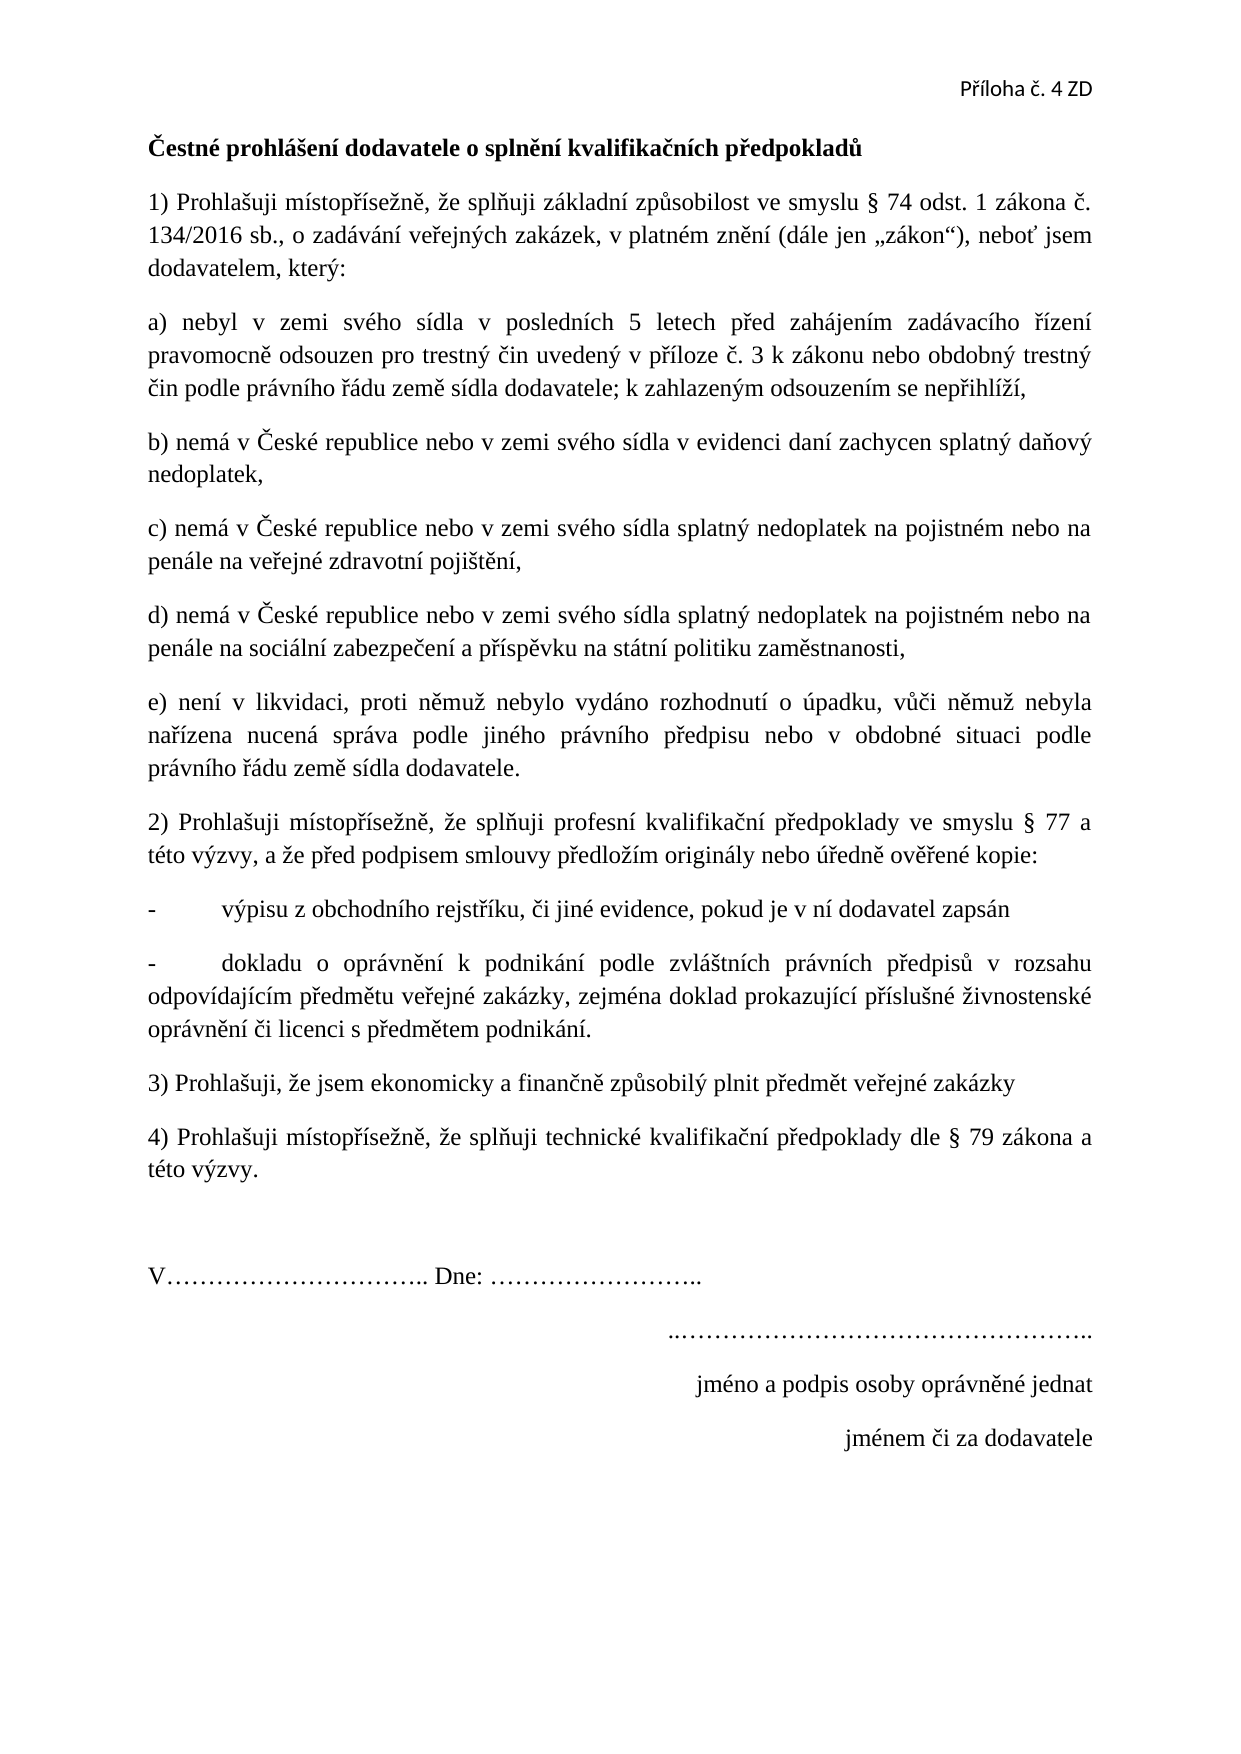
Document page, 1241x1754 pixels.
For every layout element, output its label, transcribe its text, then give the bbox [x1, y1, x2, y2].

text jménem či za dodavatele [148, 1423, 1093, 1452]
text c) nemá v České republice nebo v zemi svého sídla splatný nedoplatek na pojistném nebo na penále na veřejné zdravotní pojištění, [148, 513, 1093, 575]
text 4) Prohlašuji místopřísežně, že splňuji technické kvalifikační předpoklady dle § 79 zákona a této výzvy. [148, 1122, 1093, 1183]
text 2) Prohlašuji místopřísežně, že splňuji profesní kvalifikační předpoklady ve smyslu § 77 a této výzvy, a že před podpisem smlouvy předložím originály nebo úředně ověřené kopie: [148, 807, 1093, 869]
text ..………………………………………….. [148, 1315, 1093, 1344]
text Čestné prohlášení dodavatele o splnění kvalifikačních předpokladů [148, 133, 1093, 162]
text b) nemá v České republice nebo v zemi svého sídla v evidenci daní zachycen splatný daňový nedoplatek, [148, 427, 1093, 488]
text V………………………….. Dne: …………………….. [148, 1261, 1093, 1290]
text d) nemá v České republice nebo v zemi svého sídla splatný nedoplatek na pojistném nebo na penále na sociální zabezpečení a příspěvku na státní politiku zaměstnanosti, [148, 600, 1093, 662]
text e) není v likvidaci, proti němuž nebylo vydáno rozhodnutí o úpadku, vůči němuž nebyla nařízena nucená správa podle jiného právního předpisu nebo v obdobné situaci podle právního řádu země sídla dodavatele. [148, 687, 1093, 782]
text - dokladu o oprávnění k podnikání podle zvláštních právních předpisů v rozsahu odpovídajícím předmětu veřejné zakázky, zejména doklad prokazující příslušné živnostenské oprávnění či licenci s předmětem podnikání. [148, 948, 1093, 1043]
text - výpisu z obchodního rejstříku, či jiné evidence, pokud je v ní dodavatel zapsán [148, 894, 1093, 923]
text jméno a podpis osoby oprávněné jednat [148, 1369, 1093, 1398]
text 3) Prohlašuji, že jsem ekonomicky a finančně způsobilý plnit předmět veřejné zakázky [148, 1068, 1093, 1096]
text 1) Prohlašuji místopřísežně, že splňuji základní způsobilost ve smyslu § 74 odst. 1 zákona č. 134/2016 sb., o zadávání veřejných zakázek, v platném znění (dále jen „zákon“), neboť jsem dodavatelem, který: [148, 187, 1093, 282]
text a) nebyl v zemi svého sídla v posledních 5 letech před zahájením zadávacího řízení pravomocně odsouzen pro trestný čin uvedený v příloze č. 3 k zákonu nebo obdobný trestný čin podle právního řádu země sídla dodavatele; k zahlazeným odsouzením se nepřihlíží, [148, 307, 1093, 401]
